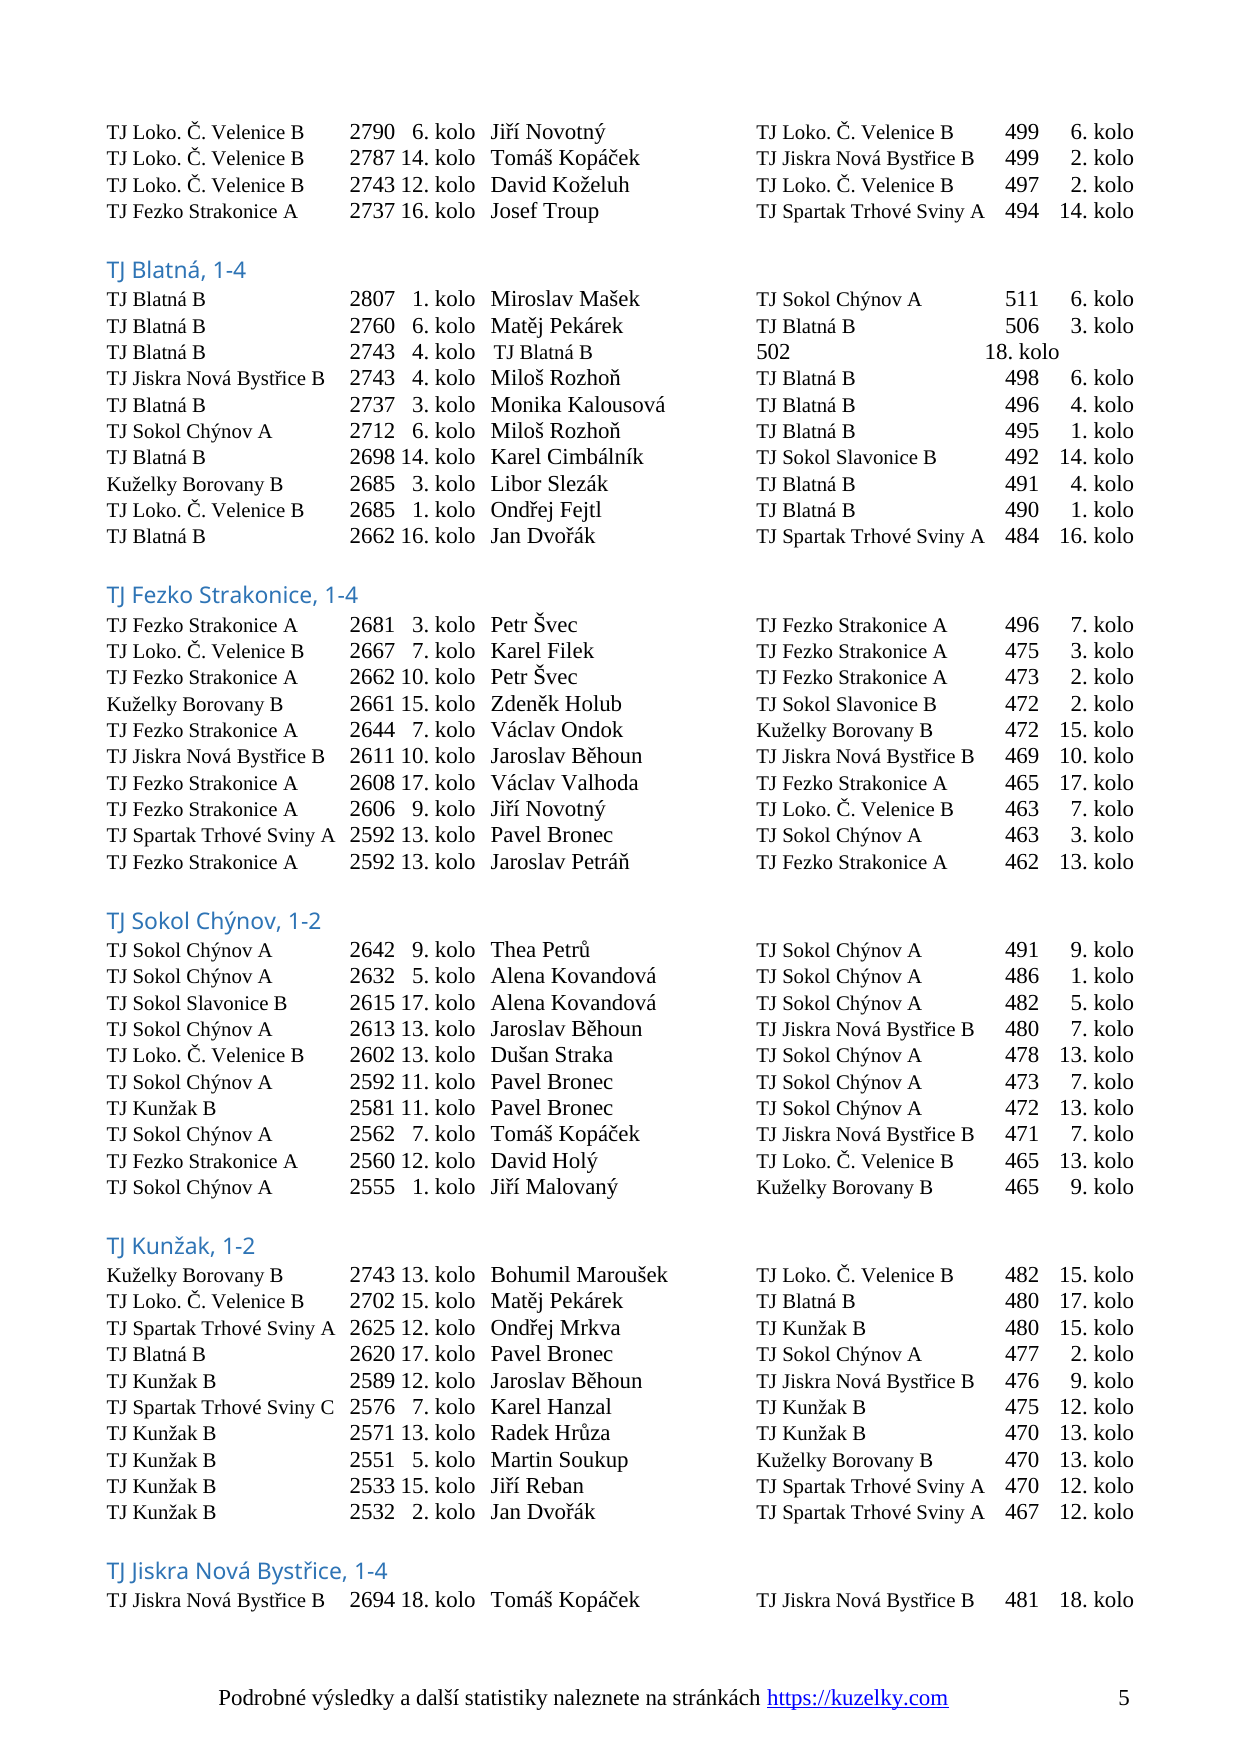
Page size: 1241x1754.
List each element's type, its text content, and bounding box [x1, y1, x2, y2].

text TJ Loko. Č. Velenice B 2790 6. kolo Jiří Novotný TJ Loko. Č. Velenice B 499 6. kolo [106, 118, 1134, 144]
text TJ Blatná B 2662 16. kolo Jan Dvořák TJ Spartak Trhové Sviny A 484 16. kolo [106, 522, 1134, 549]
text TJ Fezko Strakonice A 2606 9. kolo Jiří Novotný TJ Loko. Č. Velenice B 463 7. kolo [106, 795, 1134, 821]
text TJ Fezko Strakonice A 2662 10. kolo Petr Švec TJ Fezko Strakonice A 473 2. kolo [106, 663, 1134, 690]
subtitle TJ Jiskra Nová Bystřice, 1-4 [106, 1555, 1134, 1587]
text TJ Fezko Strakonice A 2608 17. kolo Václav Valhoda TJ Fezko Strakonice A 465 17. kolo [106, 769, 1134, 795]
subtitle TJ Blatná, 1-4 [106, 254, 1134, 285]
text TJ Kunžak B 2571 13. kolo Radek Hrůza TJ Kunžak B 470 13. kolo [106, 1419, 1134, 1446]
text TJ Sokol Chýnov A 2613 13. kolo Jaroslav Běhoun TJ Jiskra Nová Bystřice B 480 7. kolo [106, 1015, 1134, 1041]
subtitle TJ Sokol Chýnov, 1-2 [106, 905, 1134, 936]
text TJ Sokol Chýnov A 2562 7. kolo Tomáš Kopáček TJ Jiskra Nová Bystřice B 471 7. kolo [106, 1120, 1134, 1147]
text TJ Sokol Chýnov A 2642 9. kolo Thea Petrů TJ Sokol Chýnov A 491 9. kolo [106, 936, 1134, 962]
text TJ Sokol Chýnov A 2555 1. kolo Jiří Malovaný Kuželky Borovany B 465 9. kolo [106, 1173, 1134, 1199]
text TJ Blatná B 2743 4. kolo TJ Blatná B 502 18. kolo [106, 338, 1134, 364]
text TJ Jiskra Nová Bystřice B 2694 18. kolo Tomáš Kopáček TJ Jiskra Nová Bystřice B 481 18. kolo [106, 1587, 1134, 1613]
text TJ Kunžak B 2551 5. kolo Martin Soukup Kuželky Borovany B 470 13. kolo [106, 1446, 1134, 1472]
text TJ Jiskra Nová Bystřice B 2743 4. kolo Miloš Rozhoň TJ Blatná B 498 6. kolo [106, 364, 1134, 391]
text TJ Spartak Trhové Sviny A 2592 13. kolo Pavel Bronec TJ Sokol Chýnov A 463 3. kolo [106, 821, 1134, 848]
text TJ Spartak Trhové Sviny C 2576 7. kolo Karel Hanzal TJ Kunžak B 475 12. kolo [106, 1393, 1134, 1419]
text TJ Spartak Trhové Sviny A 2625 12. kolo Ondřej Mrkva TJ Kunžak B 480 15. kolo [106, 1314, 1134, 1340]
text TJ Sokol Chýnov A 2712 6. kolo Miloš Rozhoň TJ Blatná B 495 1. kolo [106, 417, 1134, 443]
text TJ Kunžak B 2533 15. kolo Jiří Reban TJ Spartak Trhové Sviny A 470 12. kolo [106, 1472, 1134, 1498]
subtitle TJ Fezko Strakonice, 1-4 [106, 579, 1134, 611]
text TJ Kunžak B 2589 12. kolo Jaroslav Běhoun TJ Jiskra Nová Bystřice B 476 9. kolo [106, 1367, 1134, 1393]
text TJ Kunžak B 2532 2. kolo Jan Dvořák TJ Spartak Trhové Sviny A 467 12. kolo [106, 1498, 1134, 1525]
text TJ Loko. Č. Velenice B 2685 1. kolo Ondřej Fejtl TJ Blatná B 490 1. kolo [106, 496, 1134, 522]
text TJ Fezko Strakonice A 2592 13. kolo Jaroslav Petráň TJ Fezko Strakonice A 462 13. kolo [106, 848, 1134, 874]
text TJ Blatná B 2760 6. kolo Matěj Pekárek TJ Blatná B 506 3. kolo [106, 312, 1134, 338]
text TJ Fezko Strakonice A 2644 7. kolo Václav Ondok Kuželky Borovany B 472 15. kolo [106, 716, 1134, 742]
text TJ Loko. Č. Velenice B 2667 7. kolo Karel Filek TJ Fezko Strakonice A 475 3. kolo [106, 637, 1134, 663]
text TJ Sokol Chýnov A 2632 5. kolo Alena Kovandová TJ Sokol Chýnov A 486 1. kolo [106, 962, 1134, 989]
text Kuželky Borovany B 2743 13. kolo Bohumil Maroušek TJ Loko. Č. Velenice B 482 15. kolo [106, 1261, 1134, 1288]
text TJ Blatná B 2698 14. kolo Karel Cimbálník TJ Sokol Slavonice B 492 14. kolo [106, 443, 1134, 470]
text TJ Blatná B 2620 17. kolo Pavel Bronec TJ Sokol Chýnov A 477 2. kolo [106, 1340, 1134, 1367]
text TJ Sokol Chýnov A 2592 11. kolo Pavel Bronec TJ Sokol Chýnov A 473 7. kolo [106, 1068, 1134, 1094]
text Kuželky Borovany B 2685 3. kolo Libor Slezák TJ Blatná B 491 4. kolo [106, 470, 1134, 496]
text TJ Sokol Slavonice B 2615 17. kolo Alena Kovandová TJ Sokol Chýnov A 482 5. kolo [106, 989, 1134, 1015]
text TJ Blatná B 2807 1. kolo Miroslav Mašek TJ Sokol Chýnov A 511 6. kolo [106, 285, 1134, 312]
text TJ Blatná B 2737 3. kolo Monika Kalousová TJ Blatná B 496 4. kolo [106, 391, 1134, 417]
text TJ Loko. Č. Velenice B 2743 12. kolo David Koželuh TJ Loko. Č. Velenice B 497 2. kolo [106, 171, 1134, 197]
text Kuželky Borovany B 2661 15. kolo Zdeněk Holub TJ Sokol Slavonice B 472 2. kolo [106, 690, 1134, 716]
text TJ Kunžak B 2581 11. kolo Pavel Bronec TJ Sokol Chýnov A 472 13. kolo [106, 1094, 1134, 1120]
text TJ Loko. Č. Velenice B 2787 14. kolo Tomáš Kopáček TJ Jiskra Nová Bystřice B 499 2. kolo [106, 144, 1134, 171]
text TJ Fezko Strakonice A 2737 16. kolo Josef Troup TJ Spartak Trhové Sviny A 494 14. kolo [106, 197, 1134, 223]
text TJ Jiskra Nová Bystřice B 2611 10. kolo Jaroslav Běhoun TJ Jiskra Nová Bystřice B 469 10. kolo [106, 742, 1134, 769]
subtitle TJ Kunžak, 1-2 [106, 1230, 1134, 1261]
text TJ Fezko Strakonice A 2560 12. kolo David Holý TJ Loko. Č. Velenice B 465 13. kolo [106, 1147, 1134, 1173]
text TJ Fezko Strakonice A 2681 3. kolo Petr Švec TJ Fezko Strakonice A 496 7. kolo [106, 611, 1134, 637]
text TJ Loko. Č. Velenice B 2602 13. kolo Dušan Straka TJ Sokol Chýnov A 478 13. kolo [106, 1041, 1134, 1068]
text TJ Loko. Č. Velenice B 2702 15. kolo Matěj Pekárek TJ Blatná B 480 17. kolo [106, 1288, 1134, 1314]
